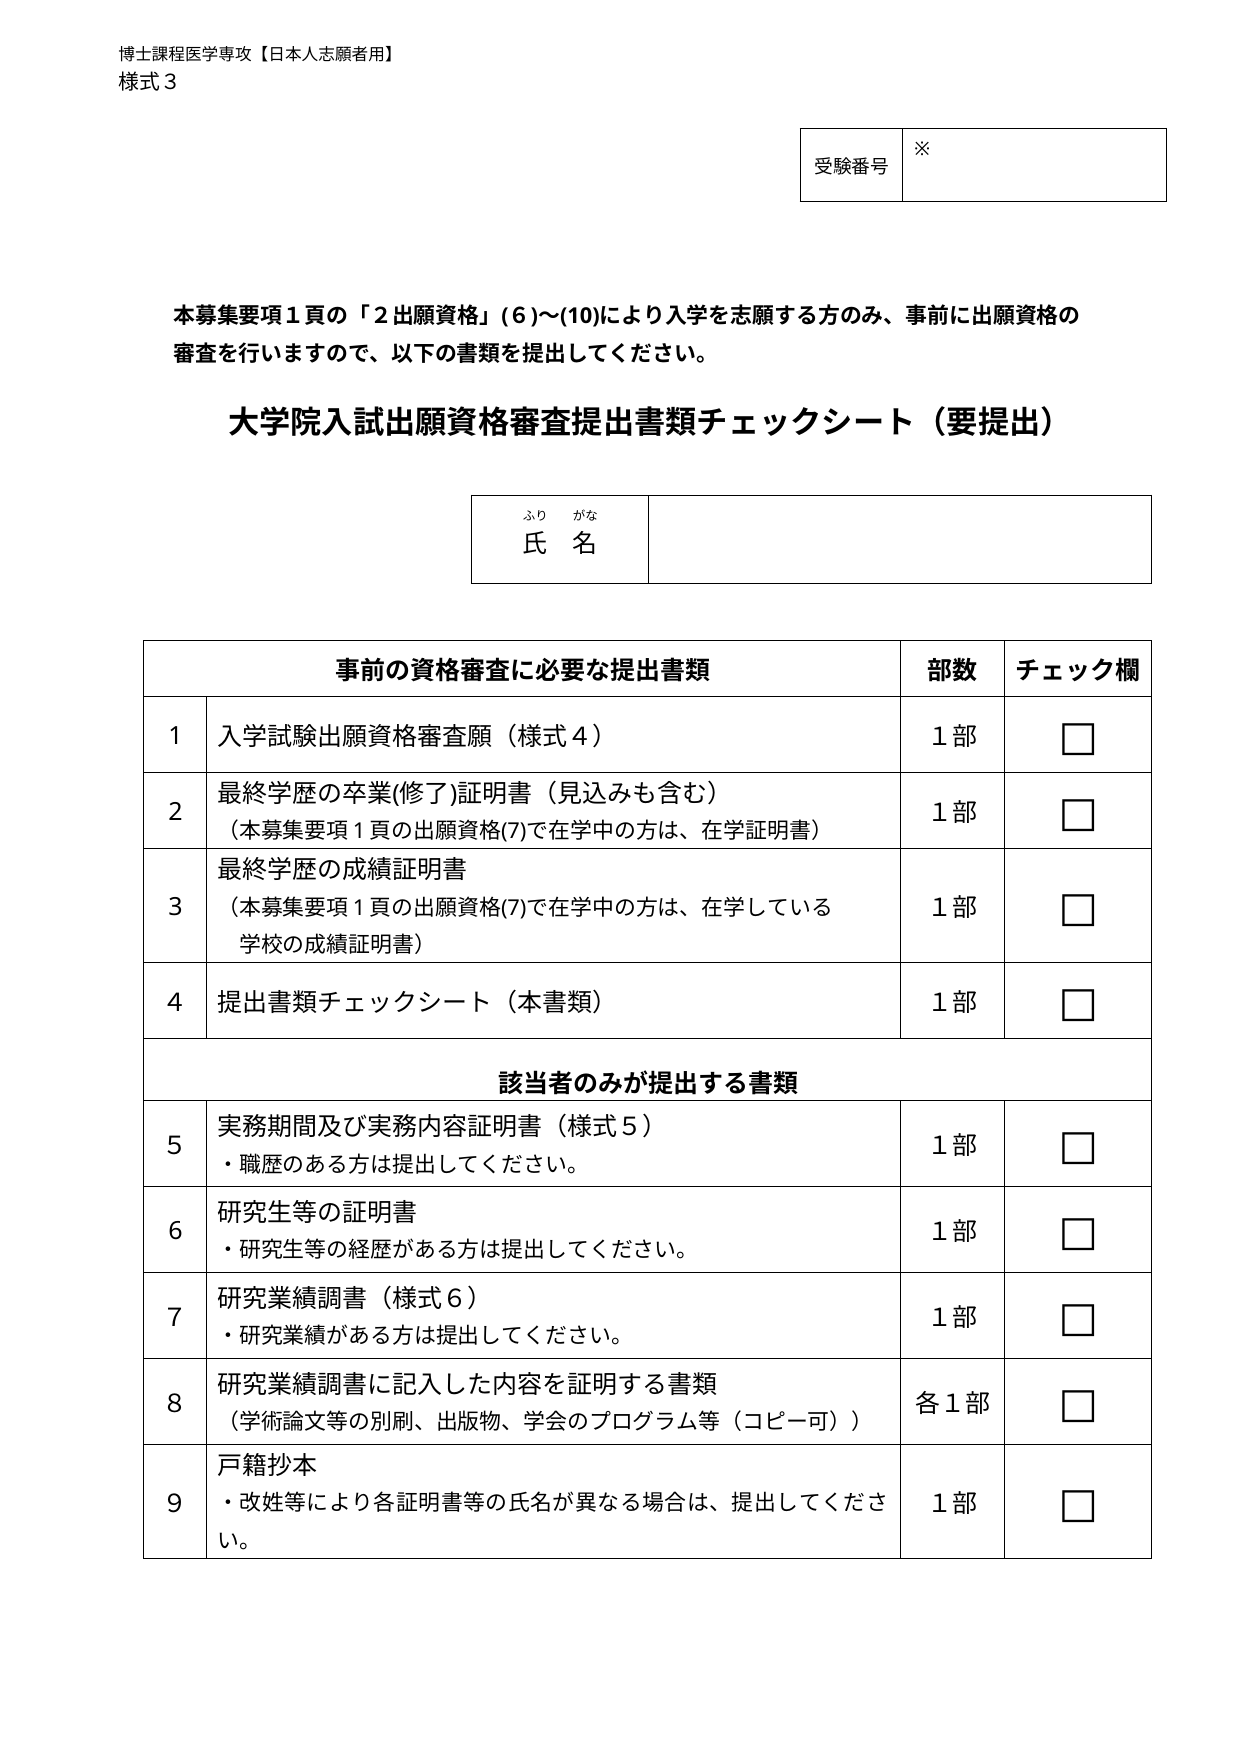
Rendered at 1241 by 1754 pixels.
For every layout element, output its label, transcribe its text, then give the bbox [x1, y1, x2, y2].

table_cell １部 [901, 1273, 1004, 1358]
table_cell □ [1005, 1273, 1151, 1358]
table_cell 最終学歴の成績証明書 （本募集要項1頁の出願資格(7)で在学中の方は、在学している 学校の成績証明書） [207, 849, 900, 962]
table_cell ７ [144, 1273, 206, 1358]
table_cell 3 [144, 849, 206, 962]
table_cell １部 [901, 773, 1004, 848]
table_cell 6 [144, 1187, 206, 1272]
table_header 部数 [901, 641, 1004, 696]
table_cell ４ [144, 963, 206, 1038]
table_cell １部 [901, 849, 1004, 962]
table_header 受験番号 [801, 129, 902, 201]
table_cell 2 [144, 773, 206, 848]
text 本募集要項１頁の「２出願資格」(６)～(10)により入学を志願する方のみ、事前に出願資格の [118, 296, 1181, 333]
table_cell ８ [144, 1359, 206, 1444]
table_header ※ [903, 129, 1166, 201]
table_cell 該当者のみが提出する書類 [144, 1039, 1151, 1100]
table_cell 1 [144, 697, 206, 772]
table_cell １部 [901, 1445, 1004, 1557]
table_cell □ [1005, 849, 1151, 962]
text 審査を行いますので、以下の書類を提出してください。 [118, 333, 1181, 371]
table_cell □ [1005, 697, 1151, 772]
table_header チェック欄 [1005, 641, 1151, 696]
table_cell 研究業績調書（様式６） ・研究業績がある方は提出してください。 [207, 1273, 900, 1358]
table_cell 最終学歴の卒業(修了)証明書（見込みも含む） （本募集要項1頁の出願資格(7)で在学中の方は、在学証明書） [207, 773, 900, 848]
table_cell 入学試験出願資格審査願（様式４） [207, 697, 900, 772]
table_cell １部 [901, 697, 1004, 772]
table_cell 研究生等の証明書 ・研究生等の経歴がある方は提出してください。 [207, 1187, 900, 1272]
table_cell ９ [144, 1445, 206, 1557]
table_cell □ [1005, 1101, 1151, 1186]
table_cell 各１部 [901, 1359, 1004, 1444]
table_cell 実務期間及び実務内容証明書（様式５） ・職歴のある方は提出してください。 [207, 1101, 900, 1186]
table_cell □ [1005, 1359, 1151, 1444]
table_cell □ [1005, 1445, 1151, 1557]
table_cell □ [1005, 963, 1151, 1038]
table_cell １部 [901, 1187, 1004, 1272]
table_header [472, 496, 648, 583]
table_header 事前の資格審査に必要な提出書類 [144, 641, 900, 696]
table_cell ５ [144, 1101, 206, 1186]
table_cell □ [1005, 773, 1151, 848]
table_cell 研究業績調書に記入した内容を証明する書類 （学術論文等の別刷、出版物、学会のプログラム等（コピー可）） [207, 1359, 900, 1444]
table_cell １部 [901, 1101, 1004, 1186]
text 大学院入試出願資格審査提出書類チェックシート（要提出） [118, 382, 1181, 457]
table_cell □ [1005, 1187, 1151, 1272]
table_cell 戸籍抄本 ・改姓等により各証明書等の氏名が異なる場合は、提出してください。 [207, 1445, 900, 1557]
table_header [649, 496, 1151, 583]
table_cell １部 [901, 963, 1004, 1038]
table_cell 提出書類チェックシート（本書類） [207, 963, 900, 1038]
